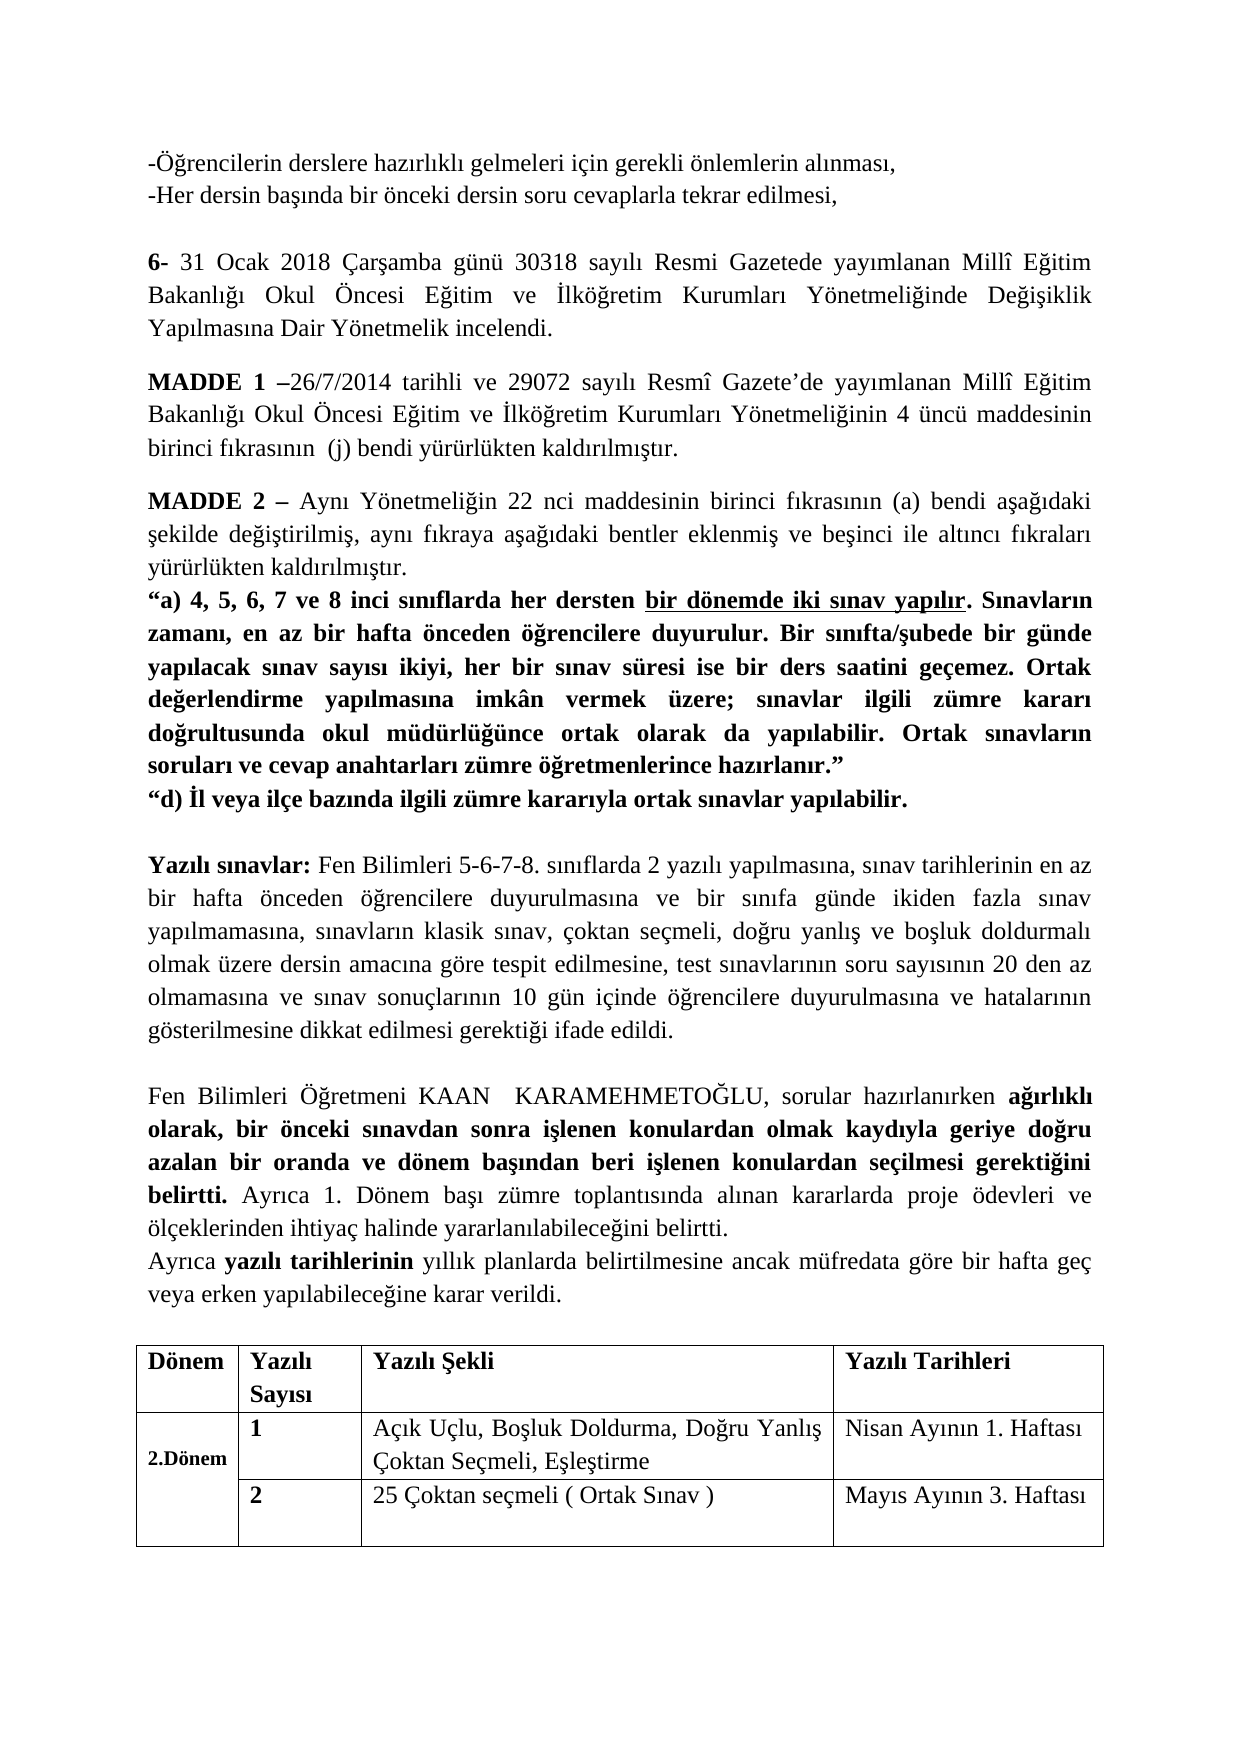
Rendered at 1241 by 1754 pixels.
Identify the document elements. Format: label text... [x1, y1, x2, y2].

table_cell Nisan Ayının 1. Haftası [834, 1413, 1103, 1479]
table_header Yazılı Şekli [362, 1346, 833, 1412]
table_cell 2 [239, 1480, 361, 1546]
text -Öğrencilerin derslere hazırlıklı gelmeleri için gerekli önlemlerin alınması, [148, 148, 1093, 176]
table_header Dönem [137, 1346, 238, 1412]
table_cell 1 [239, 1413, 361, 1479]
table_header Yazılı Sayısı [239, 1346, 361, 1412]
text “d) İl veya ilçe bazında ilgili zümre kararıyla ortak sınavlar yapılabilir. [148, 784, 1093, 812]
text -Her dersin başında bir önceki dersin soru cevaplarla tekrar edilmesi, [148, 181, 1093, 209]
table_cell Mayıs Ayının 3. Haftası [834, 1480, 1103, 1546]
table_header Yazılı Tarihleri [834, 1346, 1103, 1412]
table_cell Açık Uçlu, Boşluk Doldurma, Doğru Yanlış Çoktan Seçmeli, Eşleştirme [362, 1413, 833, 1479]
text Yazılı sınavlar: Fen Bilimleri 5-6-7-8. sınıflarda 2 yazılı yapılmasına, sınav tarihlerinin en az bir hafta önceden öğrencilere duyurulmasına ve bir sınıfa günde ikiden fazla sınav yapılmamasına, sınavların klasik sınav, çoktan seçmeli, doğru yanlış ve boşluk doldurmalı olmak üzere dersin amacına göre tespit edilmesine, test sınavlarının soru sayısının 20 den az olmamasına ve sınav sonuçlarının 10 gün içinde öğrencilere duyurulmasına ve hatalarının gösterilmesine dikkat edilmesi gerektiği ifade edildi. [148, 850, 1093, 1043]
text Ayrıca yazılı tarihlerinin yıllık planlarda belirtilmesine ancak müfredata göre bir hafta geç veya erken yapılabileceğine karar verildi. [148, 1246, 1093, 1308]
table_cell 2.Dönem [137, 1413, 238, 1546]
text Fen Bilimleri Öğretmeni KAAN KARAMEHMETOĞLU, sorular hazırlanırken ağırlıklı olarak, bir önceki sınavdan sonra işlenen konulardan olmak kaydıyla geriye doğru azalan bir oranda ve dönem başından beri işlenen konulardan seçilmesi gerektiğini belirtti. Ayrıca 1. Dönem başı zümre toplantısında alınan kararlarda proje ödevleri ve ölçeklerinden ihtiyaç halinde yararlanılabileceğini belirtti. [148, 1081, 1093, 1242]
text 6- 31 Ocak 2018 Çarşamba günü 30318 sayılı Resmi Gazetede yayımlanan Millî Eğitim Bakanlığı Okul Öncesi Eğitim ve İlköğretim Kurumları Yönetmeliğinde Değişiklik Yapılmasına Dair Yönetmelik incelendi. [148, 247, 1093, 341]
text “a) 4, 5, 6, 7 ve 8 inci sınıflarda her dersten bir dönemde iki sınav yapılır. Sınavların zamanı, en az bir hafta önceden öğrencilere duyurulur. Bir sınıfta/şubede bir günde yapılacak sınav sayısı ikiyi, her bir sınav süresi ise bir ders saatini geçemez. Ortak değerlendirme yapılmasına imkân vermek üzere; sınavlar ilgili zümre kararı doğrultusunda okul müdürlüğünce ortak olarak da yapılabilir. Ortak sınavların soruları ve cevap anahtarları zümre öğretmenlerince hazırlanır.” [148, 586, 1093, 779]
table_cell 25 Çoktan seçmeli ( Ortak Sınav ) [362, 1480, 833, 1546]
text MADDE 2 – Aynı Yönetmeliğin 22 nci maddesinin birinci fıkrasının (a) bendi aşağıdaki şekilde değiştirilmiş, aynı fıkraya aşağıdaki bentler eklenmiş ve beşinci ile altıncı fıkraları yürürlükten kaldırılmıştır. [148, 486, 1093, 581]
text MADDE 1 –26/7/2014 tarihli ve 29072 sayılı Resmî Gazete’de yayımlanan Millî Eğitim Bakanlığı Okul Öncesi Eğitim ve İlköğretim Kurumları Yönetmeliğinin 4 üncü maddesinin birinci fıkrasının (j) bendi yürürlükten kaldırılmıştır. [148, 367, 1093, 461]
